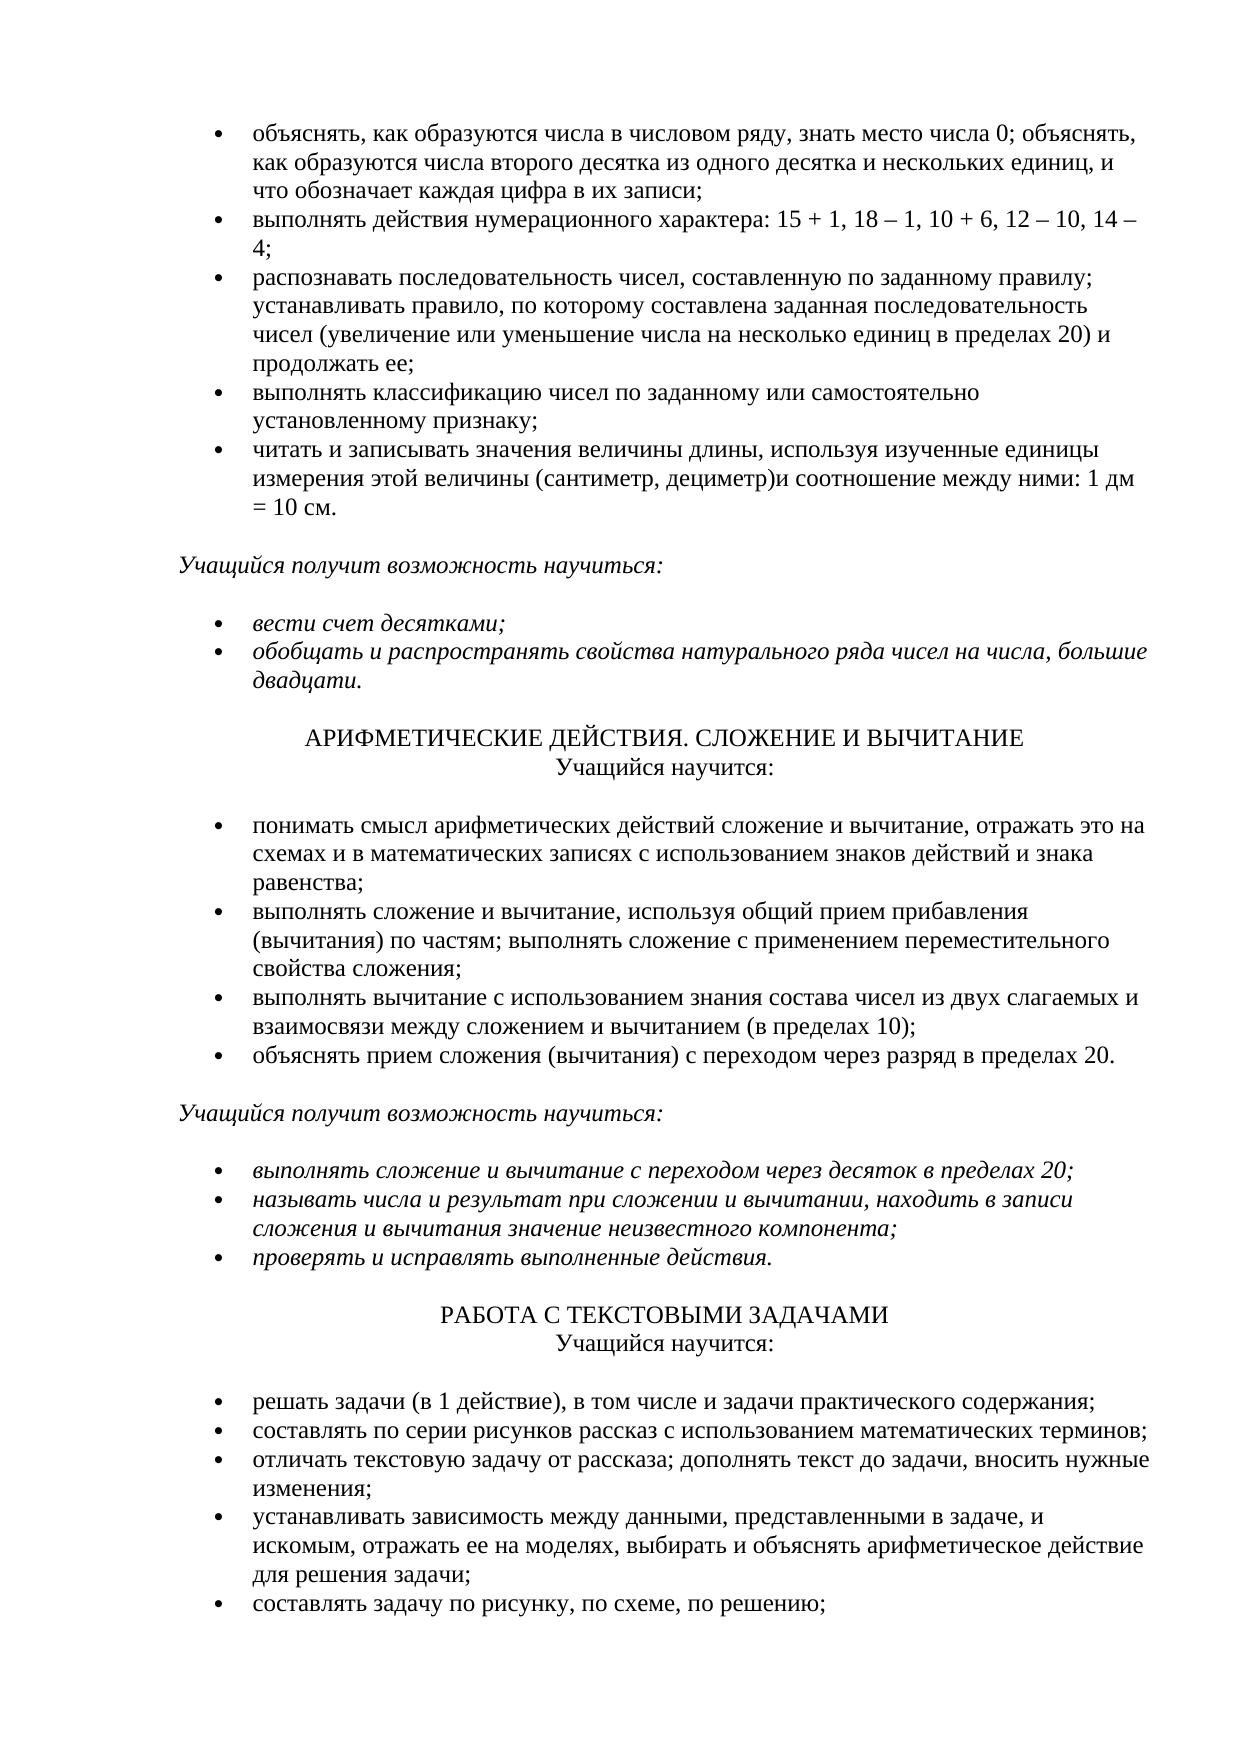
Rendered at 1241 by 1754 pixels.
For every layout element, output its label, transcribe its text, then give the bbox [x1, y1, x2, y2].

list распознавать последовательность чисел, составленную по заданному правилу; устанавливать правило, по которому составлена заданная последовательность чисел (увеличение или уменьшение числа на несколько единиц в пределах 20) и продолжать ее; [215, 262, 1152, 377]
list выполнять действия нумерационного характера: 15 + 1, 18 – 1, 10 + 6, 12 – 10, 14 – 4; [215, 204, 1152, 262]
list отличать текстовую задачу от рассказа; дополнять текст до задачи, вносить нужные изменения; [215, 1444, 1152, 1501]
list обобщать и распространять свойства натурального ряда чисел на числа, большие двадцати. [215, 636, 1152, 694]
list объяснять, как образуются числа в числовом ряду, знать место числа 0; объяснять, как образуются числа второго десятка из одного десятка и нескольких единиц, и что обозначает каждая цифра в их записи; [215, 118, 1152, 204]
text Учащийся получит возможность научиться: [177, 1098, 1152, 1126]
list понимать смысл арифметических действий сложение и вычитание, отражать это на схемах и в математических записях с использованием знаков действий и знака равенства; [215, 810, 1152, 896]
list составлять задачу по рисунку, по схеме, по решению; [215, 1588, 1152, 1616]
list объяснять прием сложения (вычитания) с переходом через разряд в пределах 20. [215, 1040, 1152, 1068]
list выполнять классификацию чисел по заданному или самостоятельно установленному признаку; [215, 377, 1152, 434]
list составлять по серии рисунков рассказ с использованием математических терминов; [215, 1415, 1152, 1444]
list выполнять сложение и вычитание с переходом через десяток в пределах 20; [215, 1156, 1152, 1184]
text Учащийся получит возможность научиться: [177, 550, 1152, 578]
list проверять и исправлять выполненные действия. [215, 1242, 1152, 1271]
text АРИФМЕТИЧЕСКИЕ ДЕЙСТВИЯ. СЛОЖЕНИЕ И ВЫЧИТАНИЕ Учащийся научится: [177, 723, 1152, 781]
list вести счет десятками; [215, 608, 1152, 636]
list устанавливать зависимость между данными, представленными в задаче, и искомым, отражать ее на моделях, выбирать и объяснять арифметическое действие для решения задачи; [215, 1501, 1152, 1588]
list называть числа и результат при сложении и вычитании, находить в записи сложения и вычитания значение неизвестного компонента; [215, 1184, 1152, 1242]
list решать задачи (в 1 действие), в том числе и задачи практического содержания; [215, 1386, 1152, 1415]
list выполнять вычитание с использованием знания состава чисел из двух слагаемых и взаимосвязи между сложением и вычитанием (в пределах 10); [215, 982, 1152, 1040]
list выполнять сложение и вычитание, используя общий прием прибавления (вычитания) по частям; выполнять сложение с применением переместительного свойства сложения; [215, 896, 1152, 982]
list читать и записывать значения величины длины, используя изученные единицы измерения этой величины (сантиметр, дециметр)и соотношение между ними: 1 дм = . [215, 434, 1152, 521]
text РАБОТА С ТЕКСТОВЫМИ ЗАДАЧАМИ Учащийся научится: [177, 1300, 1152, 1357]
